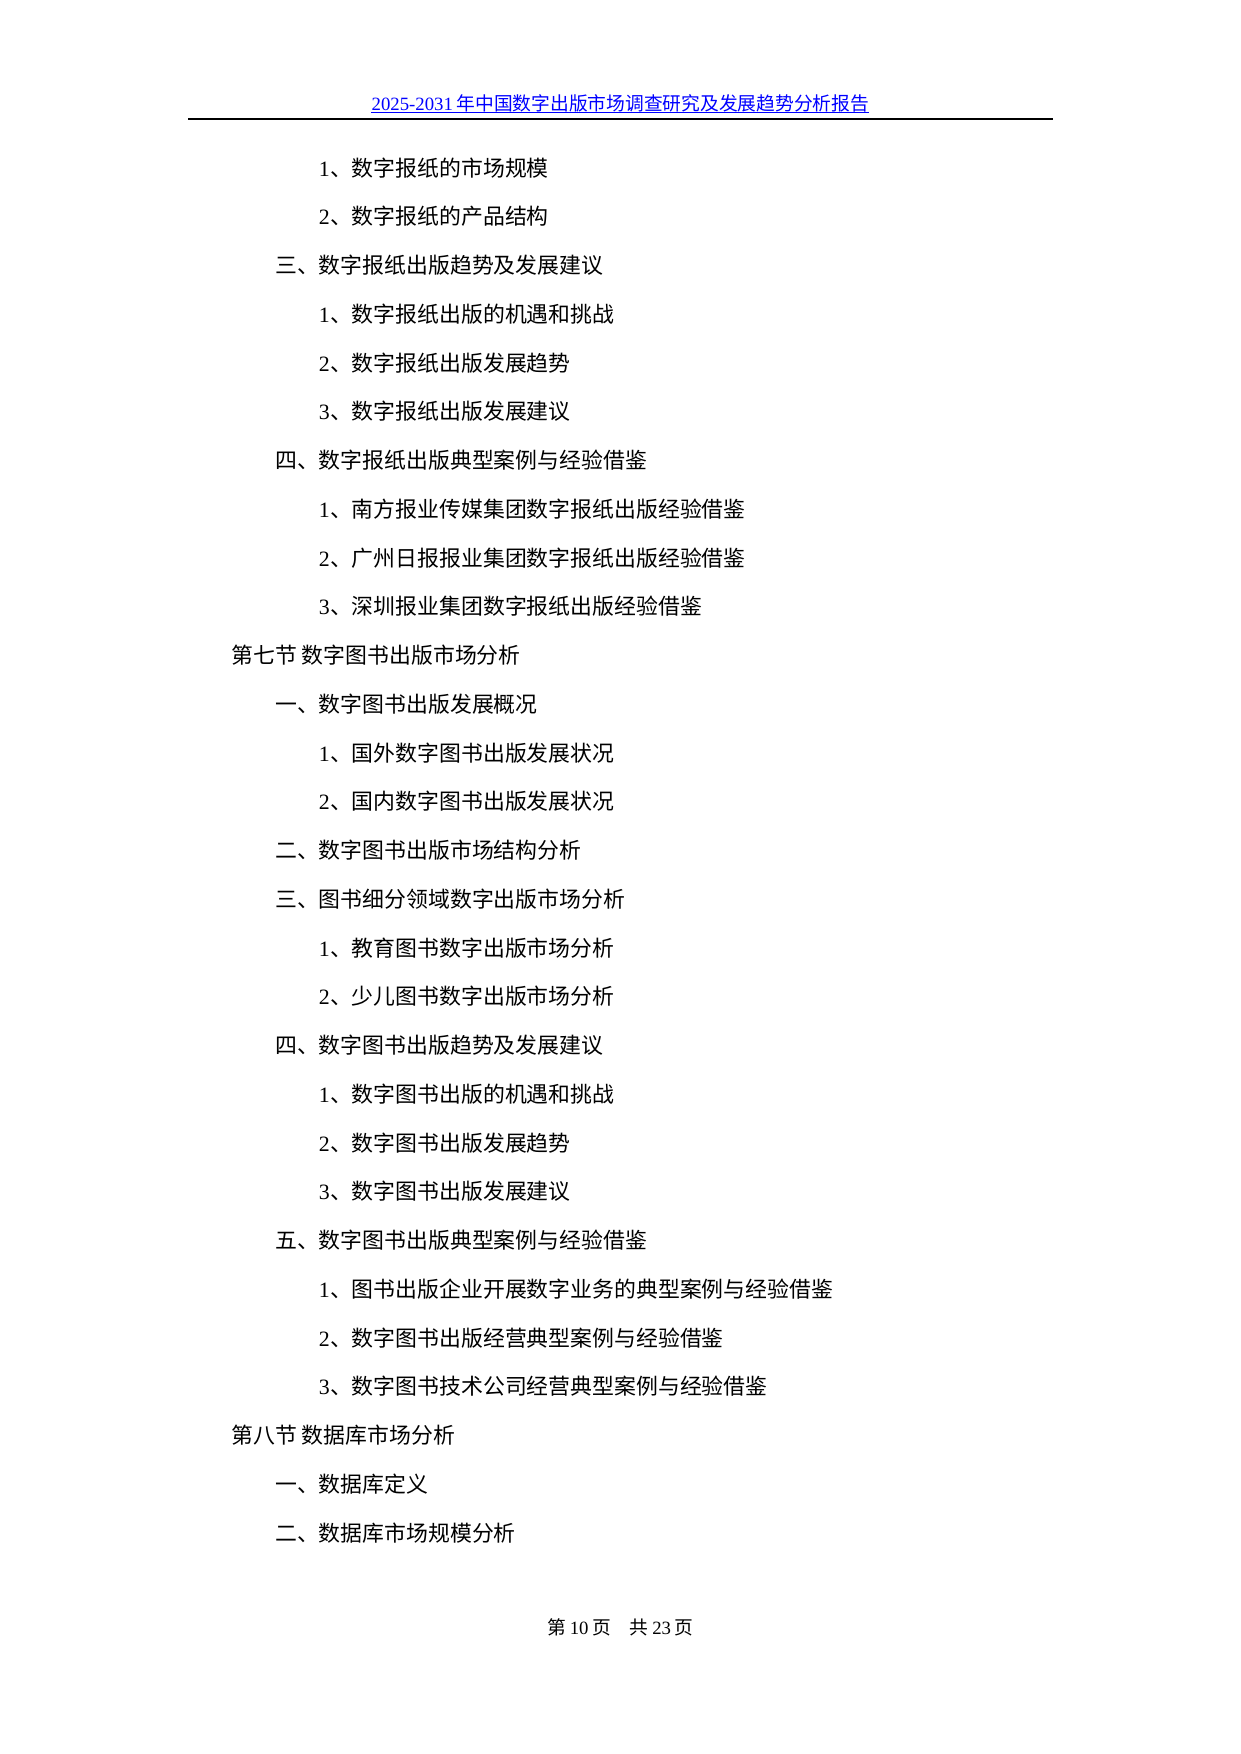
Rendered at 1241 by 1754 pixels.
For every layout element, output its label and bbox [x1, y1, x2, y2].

text [187, 150, 1053, 1548]
